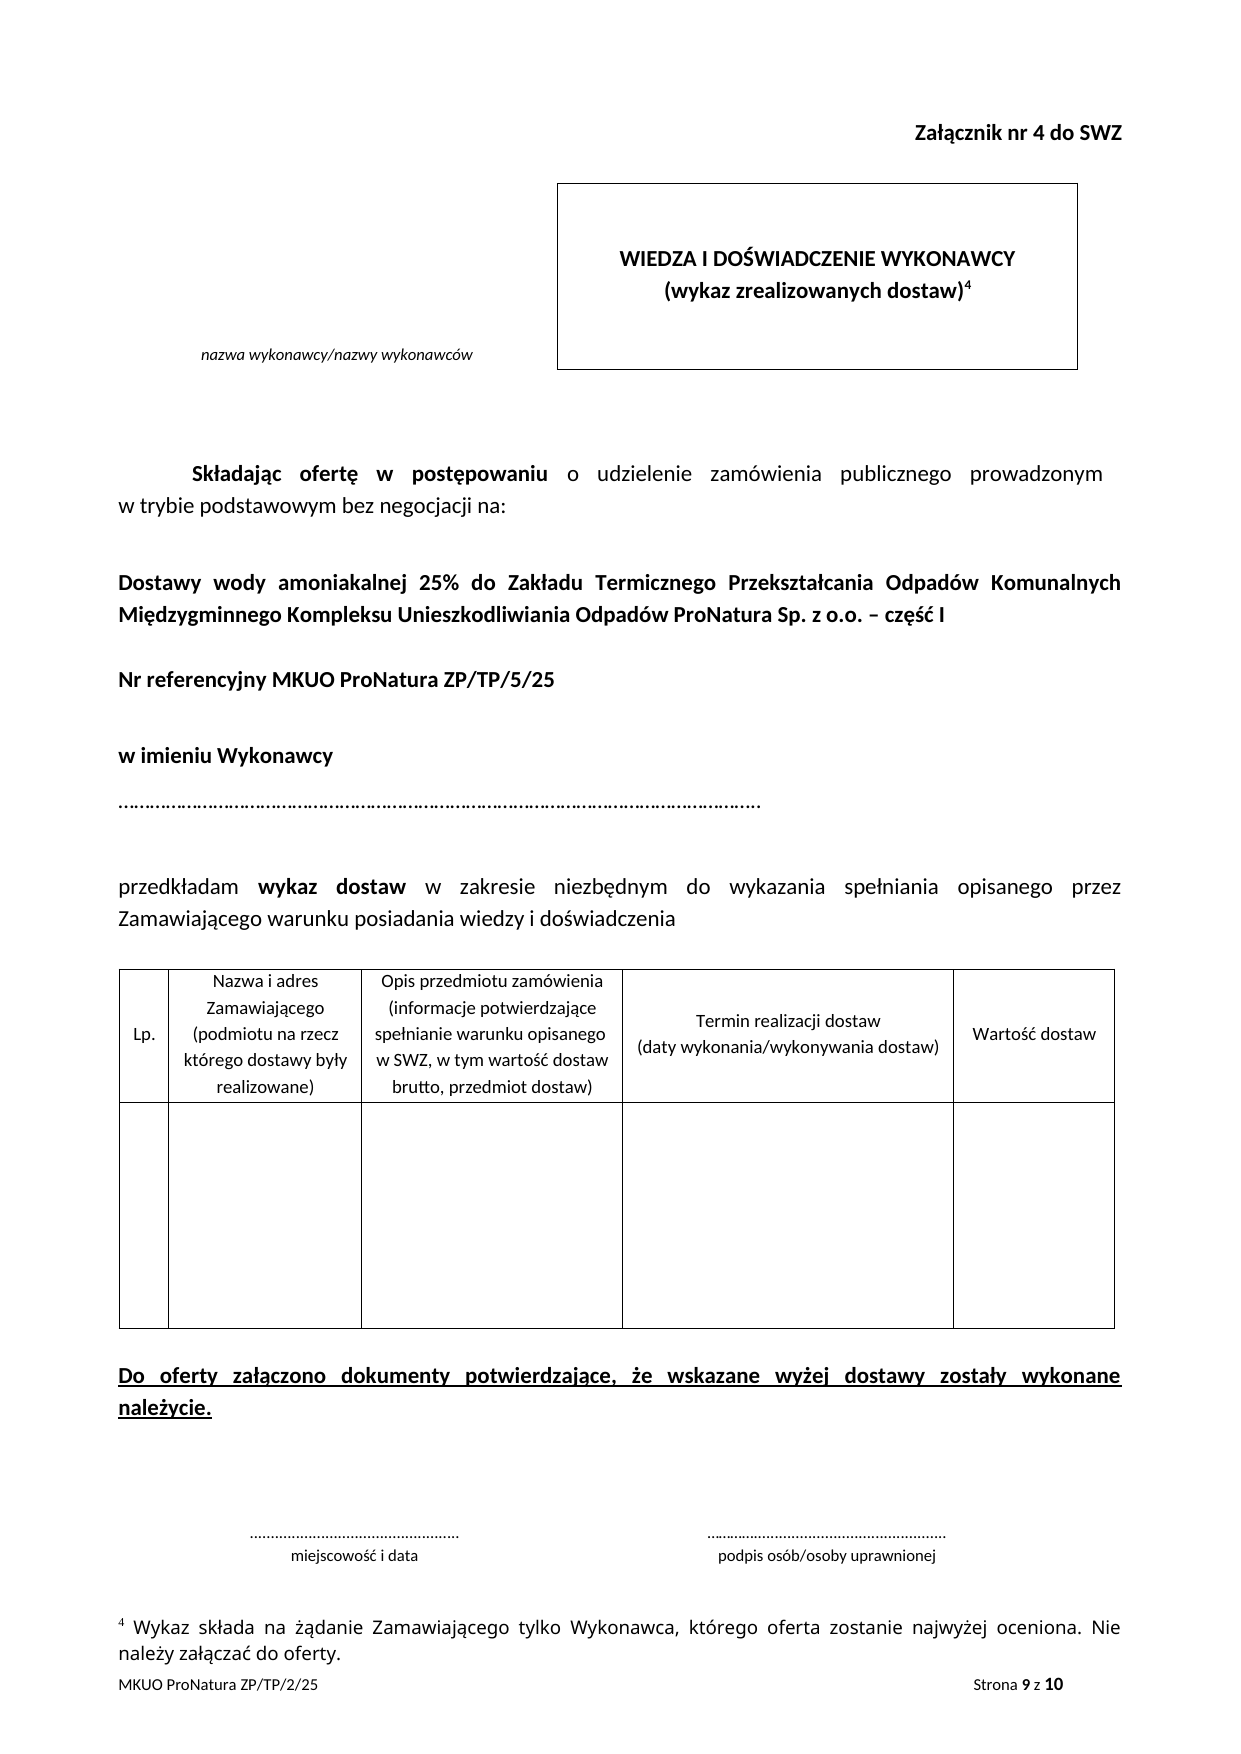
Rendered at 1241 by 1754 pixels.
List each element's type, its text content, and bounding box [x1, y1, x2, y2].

table_cell [954, 1103, 1114, 1328]
table_header nazwa wykonawcy/nazwy wykonawców [118, 183, 557, 369]
text Nr referencyjny MKUO ProNatura ZP/TP/5/25 [118, 665, 1122, 693]
table_cell [362, 1103, 622, 1328]
text Składając ofertę w postępowaniu o udzielenie zamówienia publicznego prowadzonym w trybie podstawowym bez negocjacji na: [118, 459, 1122, 519]
table_cell [120, 1103, 168, 1328]
table_header Wartość dostaw [954, 970, 1114, 1102]
text Załącznik nr 4 do SWZ [118, 118, 1122, 146]
text Do oferty załączono dokumenty potwierdzające, że wskazane wyżej dostawy zostały wykonane należycie. [118, 1361, 1122, 1385]
text .................................................. ………….............................................. [118, 1522, 1122, 1542]
text Do oferty załączono dokumenty potwierdzające, że wskazane wyżej dostawy zostały wykonane należycie. [118, 1387, 1122, 1421]
table_header Opis przedmiotu zamówienia (informacje potwierdzające spełnianie warunku opisanego w SWZ, w tym wartość dostaw brutto, przedmiot dostaw) [362, 970, 622, 1102]
text w imieniu Wykonawcy [118, 742, 1122, 769]
table_header WIEDZA I DOŚWIADCZENIE WYKONAWCY (wykaz zrealizowanych dostaw) [558, 184, 1077, 369]
table_header Lp. [120, 970, 168, 1102]
table_header Termin realizacji dostaw (daty wykonania/wykonywania dostaw) [623, 970, 953, 1102]
text ………………………………………………………………………………………………………….. [118, 786, 1122, 814]
table_header Nazwa i adres Zamawiającego (podmiotu na rzecz którego dostawy były realizowane) [169, 970, 361, 1102]
text miejscowość i data podpis osób/osoby uprawnionej [118, 1545, 1122, 1566]
text Dostawy wody amoniakalnej 25% do Zakładu Termicznego Przekształcania Odpadów Komunalnych Międzygminnego Kompleksu Unieszkodliwiania Odpadów ProNatura Sp. z o.o. – część I [118, 568, 1122, 628]
table_cell [623, 1103, 953, 1328]
table_cell [169, 1103, 361, 1328]
text przedkładam wykaz dostaw w zakresie niezbędnym do wykazania spełniania opisanego przez Zamawiającego warunku posiadania wiedzy i doświadczenia [118, 872, 1122, 932]
